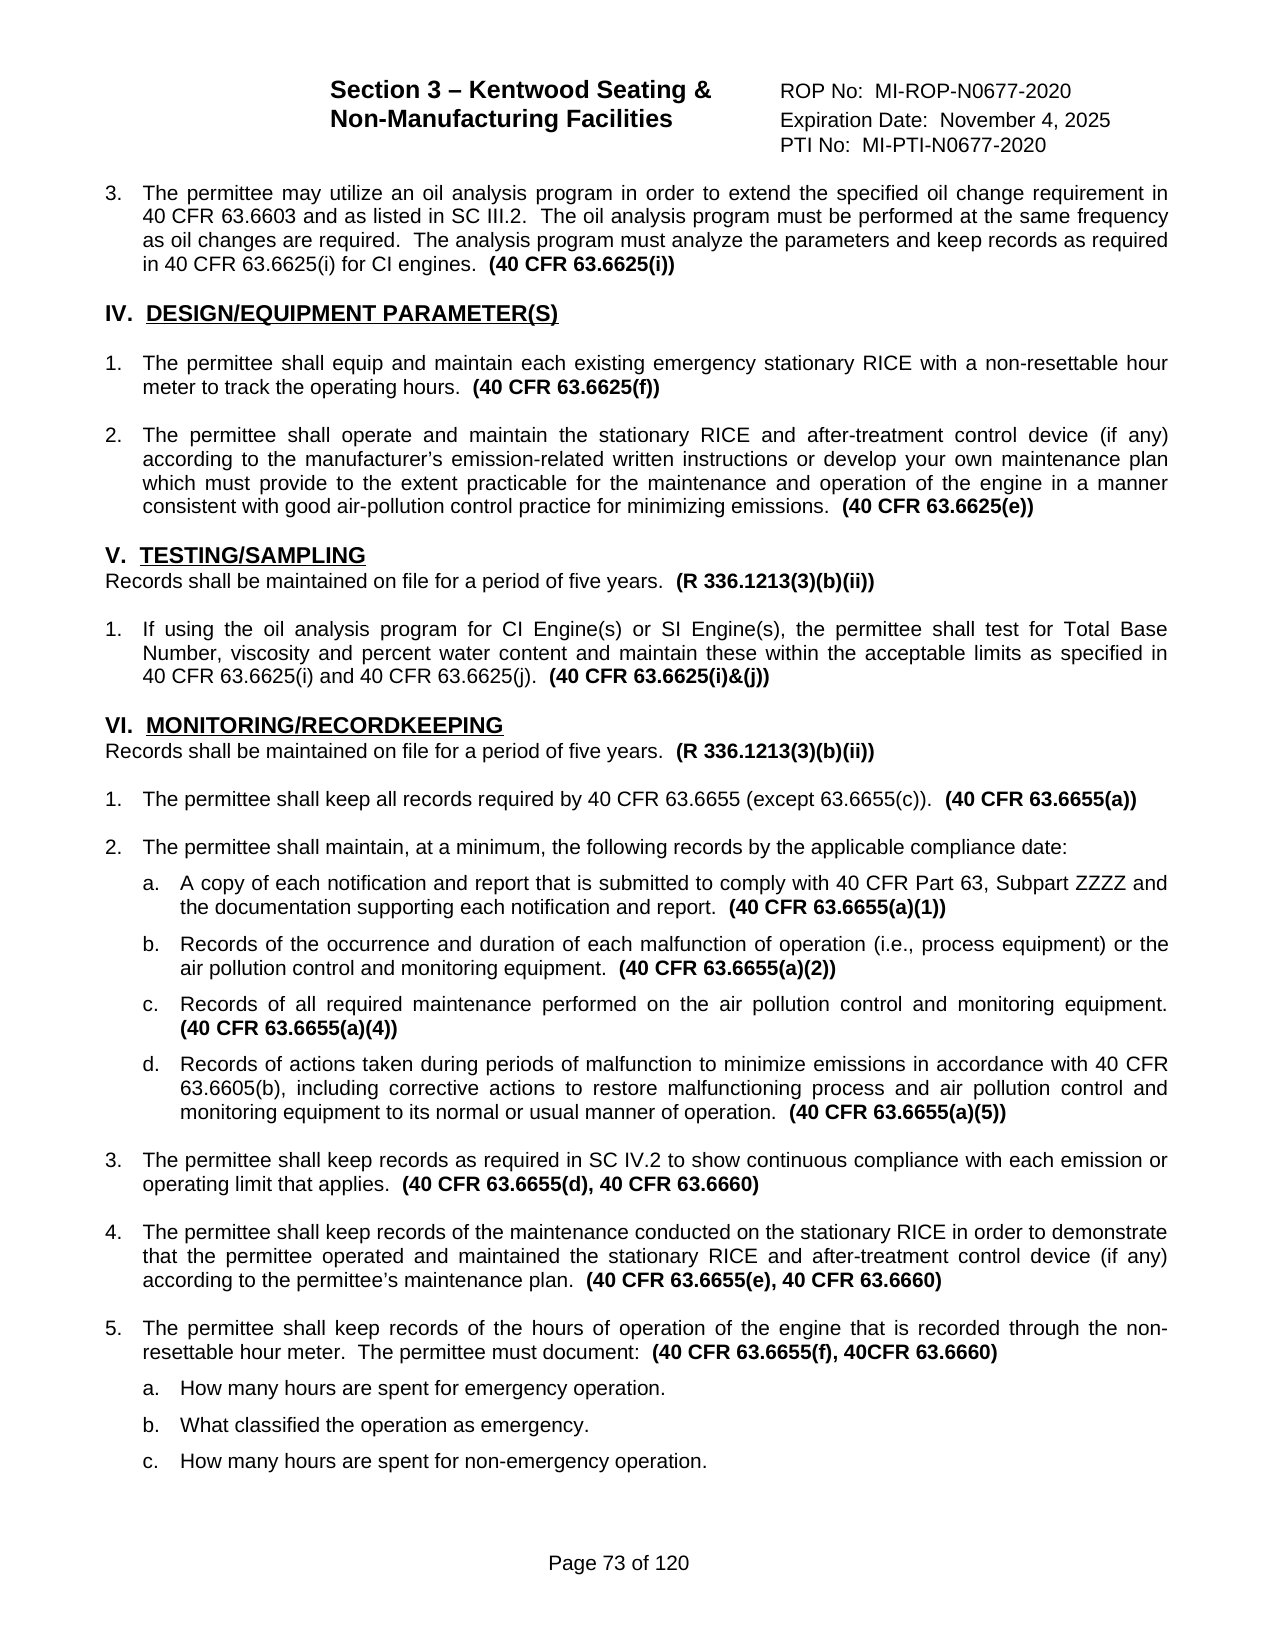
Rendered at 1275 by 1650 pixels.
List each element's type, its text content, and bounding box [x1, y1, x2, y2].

list The permittee may utilize an oil analysis program in order to extend the specified oil change requirement in 40 CFR 63.6603 and as listed in SC III.2. The oil analysis program must be performed at the same frequency as oil changes are required. The analysis program must analyze the parameters and keep records as required in 40 CFR 63.6625(i) for CI engines. (40 CFR 63.6625(i)) [105, 180, 1170, 276]
list The permittee shall operate and maintain the stationary RICE and after-treatment control device (if any) according to the manufacturer’s emission-related written instructions or develop your own maintenance plan which must provide to the extent practicable for the maintenance and operation of the engine in a manner consistent with good air-pollution control practice for minimizing emissions. (40 CFR 63.6625(e)) [105, 422, 1170, 518]
list How many hours are spent for non-emergency operation. [142, 1449, 1170, 1473]
list If using the oil analysis program for CI Engine(s) or SI Engine(s), the permittee shall test for Total Base Number, viscosity and percent water content and maintain these within the acceptable limits as specified in 40 CFR 63.6625(i) and 40 CFR 63.6625(j). (40 CFR 63.6625(i)&(j)) [105, 616, 1170, 688]
text VI. MONITORING/RECORDKEEPING [105, 712, 1170, 739]
list The permittee shall equip and maintain each existing emergency stationary RICE with a non-resettable hour meter to track the operating hours. (40 CFR 63.6625(f)) [105, 351, 1170, 398]
list The permittee shall keep records of the maintenance conducted on the stationary RICE in order to demonstrate that the permittee operated and maintained the stationary RICE and after-treatment control device (if any) according to the permittee’s maintenance plan. (40 CFR 63.6655(e), 40 CFR 63.6660) [105, 1220, 1170, 1292]
list The permittee shall maintain, at a minimum, the following records by the applicable compliance date: [105, 834, 1170, 858]
text V. TESTING/SAMPLING [105, 542, 1170, 568]
text Records shall be maintained on file for a period of five years. (R 336.1213(3)(b)(ii)) [105, 568, 1170, 592]
list The permittee shall keep records as required in SC IV.2 to show continuous compliance with each emission or operating limit that applies. (40 CFR 63.6655(d), 40 CFR 63.6660) [105, 1148, 1170, 1196]
list Records of all required maintenance performed on the air pollution control and monitoring equipment. (40 CFR 63.6655(a)(4)) [142, 992, 1170, 1040]
text IV. DESIGN/EQUIPMENT PARAMETER(S) [105, 300, 1170, 327]
text Records shall be maintained on file for a period of five years. (R 336.1213(3)(b)(ii)) [105, 739, 1170, 763]
list How many hours are spent for emergency operation. [142, 1376, 1170, 1400]
list The permittee shall keep records of the hours of operation of the engine that is recorded through the non-resettable hour meter. The permittee must document: (40 CFR 63.6655(f), 40CFR 63.6660) [105, 1316, 1170, 1364]
list The permittee shall keep all records required by 40 CFR 63.6655 (except 63.6655(c)). (40 CFR 63.6655(a)) [105, 787, 1170, 811]
list Records of the occurrence and duration of each malfunction of operation (i.e., process equipment) or the air pollution control and monitoring equipment. (40 CFR 63.6655(a)(2)) [142, 931, 1170, 979]
list Records of actions taken during periods of malfunction to minimize emissions in accordance with 40 CFR 63.6605(b), including corrective actions to restore malfunctioning process and air pollution control and monitoring equipment to its normal or usual manner of operation. (40 CFR 63.6655(a)(5)) [142, 1052, 1170, 1124]
list A copy of each notification and report that is submitted to comply with 40 CFR Part 63, Subpart ZZZZ and the documentation supporting each notification and report. (40 CFR 63.6655(a)(1)) [142, 871, 1170, 919]
list What classified the operation as emergency. [142, 1413, 1170, 1437]
